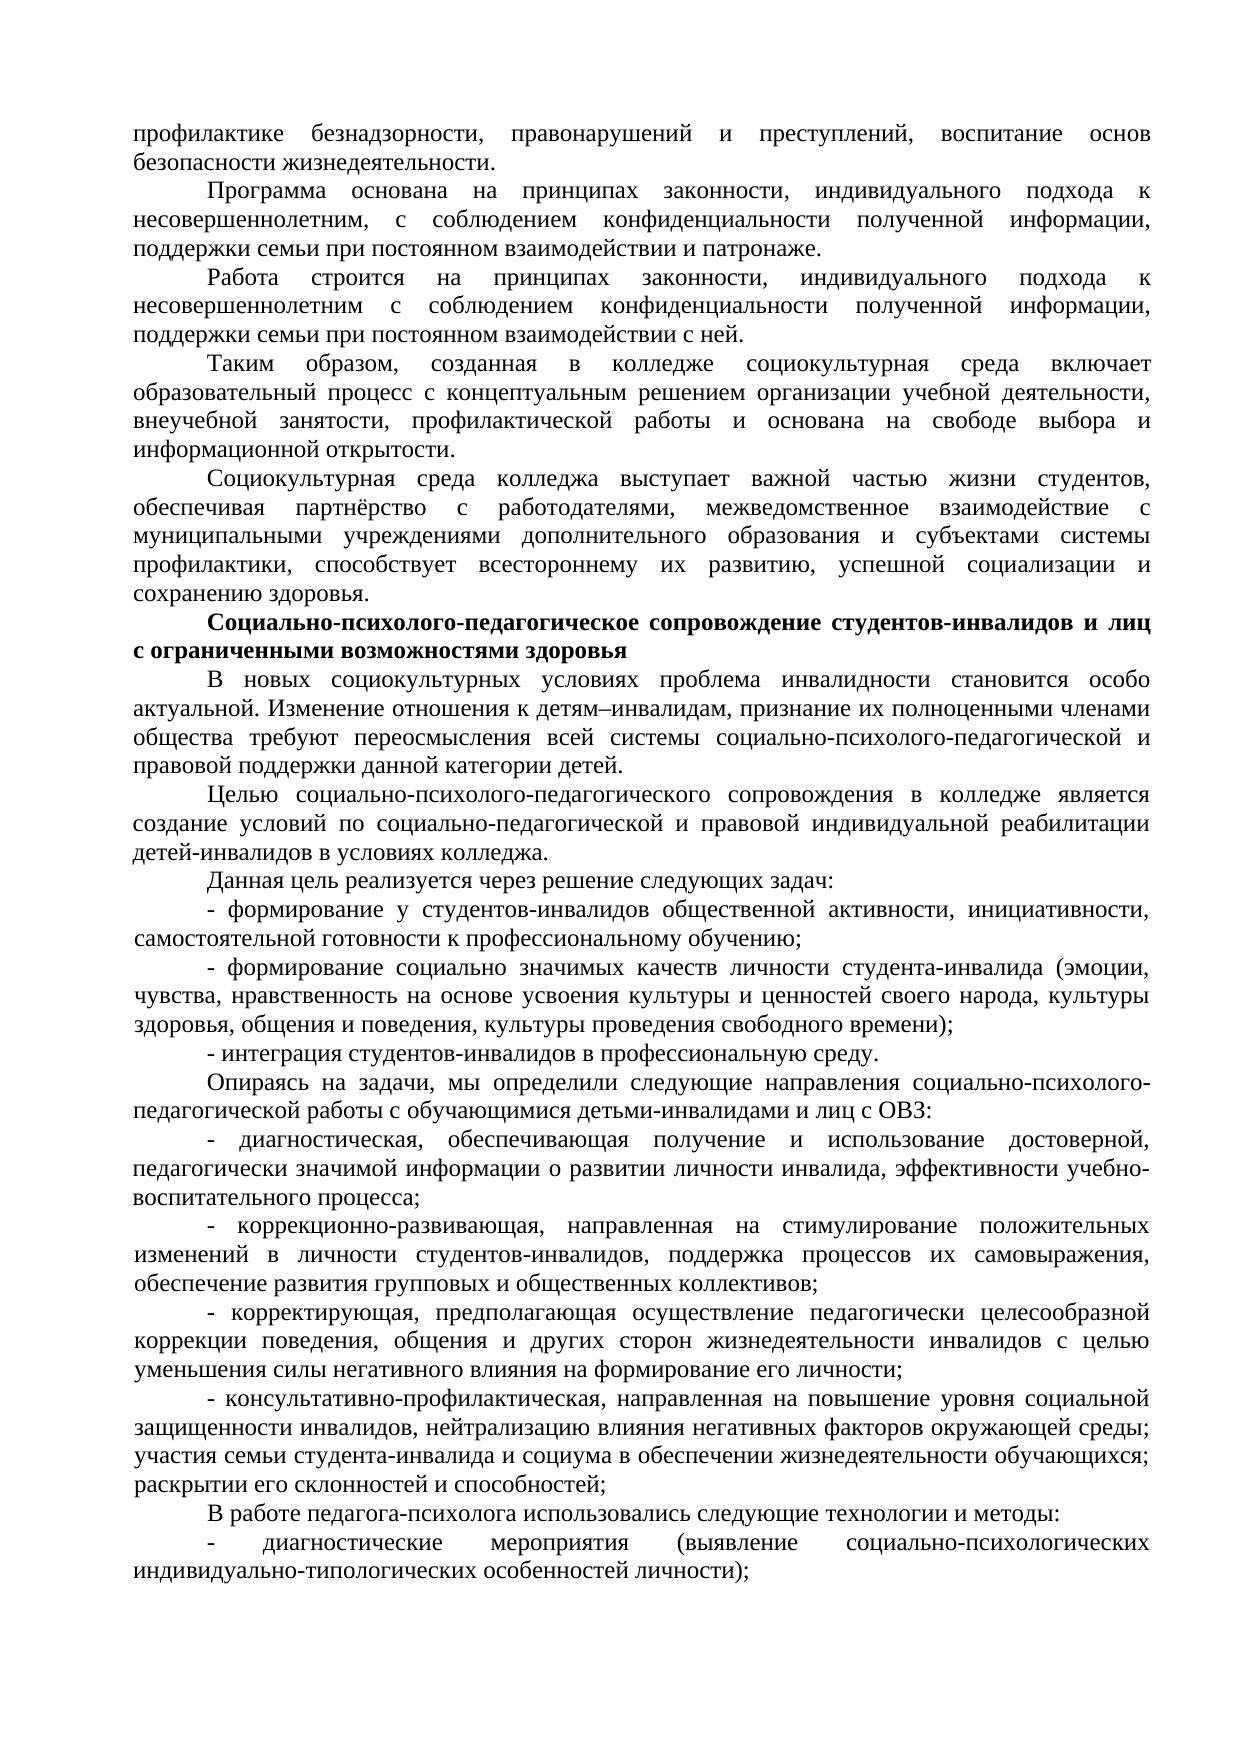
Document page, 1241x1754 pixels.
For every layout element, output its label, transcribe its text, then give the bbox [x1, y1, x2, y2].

text - корректирующая, предполагающая осуществление педагогически целесообразной коррекции поведения, общения и других сторон жизнедеятельности инвалидов с целью уменьшения силы негативного влияния на формирование его личности; [134, 1297, 1150, 1383]
text Целью социально-психолого-педагогического сопровождения в колледже является создание условий по социально-педагогической и правовой индивидуальной реабилитации детей-инвалидов в условиях колледжа. [132, 779, 1150, 866]
text Таким образом, созданная в колледже социокультурная среда включает образовательный процесс с концептуальным решением организации учебной деятельности, внеучебной занятости, профилактической работы и основана на свободе выбора и информационной открытости. [133, 348, 1152, 463]
text Социально-психолого-педагогическое сопровождение студентов-инвалидов и лиц с ограниченными возможностями здоровья [133, 607, 1152, 664]
text В новых социокультурных условиях проблема инвалидности становится особо актуальной. Изменение отношения к детям–инвалидам, признание их полноценными членами общества требуют переосмысления всей системы социально-психолого-педагогической и правовой поддержки данной категории детей. [133, 664, 1152, 779]
text - коррекционно-развивающая, направленная на стимулирование положительных изменений в личности студентов-инвалидов, поддержка процессов их самовыражения, обеспечение развития групповых и общественных коллективов; [134, 1211, 1150, 1297]
text Данная цель реализуется через решение следующих задач: [132, 866, 1150, 894]
text - формирование у студентов-инвалидов общественной активности, инициативности, самостоятельной готовности к профессиональному обучению; [134, 894, 1150, 952]
text Работа строится на принципах законности, индивидуального подхода к несовершеннолетним с соблюдением конфиденциальности полученной информации, поддержки семьи при постоянном взаимодействии с ней. [133, 262, 1152, 348]
text Опираясь на задачи, мы определили следующие направления социально-психолого-педагогической работы с обучающимися детьми-инвалидами и лиц с ОВЗ: [133, 1067, 1152, 1124]
text Программа основана на принципах законности, индивидуального подхода к несовершеннолетним, с соблюдением конфиденциальности полученной информации, поддержки семьи при постоянном взаимодействии и патронаже. [133, 176, 1152, 262]
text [133, 118, 1152, 176]
text - интеграция студентов-инвалидов в профессиональную среду. [134, 1038, 1150, 1067]
text В работе педагога-психолога использовались следующие технологии и методы: [133, 1498, 1152, 1527]
text - консультативно-профилактическая, направленная на повышение уровня социальной защищенности инвалидов, нейтрализацию влияния негативных факторов окружающей среды; участия семьи студента-инвалида и социума в обеспечении жизнедеятельности обучающихся; раскрытии его склонностей и способностей; [134, 1383, 1150, 1498]
text Социокультурная среда колледжа выступает важной частью жизни студентов, обеспечивая партнёрство с работодателями, межведомственное взаимодействие с муниципальными учреждениями дополнительного образования и субъектами системы профилактики, способствует всестороннему их развитию, успешной социализации и сохранению здоровья. [133, 463, 1152, 607]
text - диагностическая, обеспечивающая получение и использование достоверной, педагогически значимой информации о развитии личности инвалида, эффективности учебно-воспитательного процесса; [132, 1124, 1150, 1211]
text - формирование социально значимых качеств личности студента-инвалида (эмоции, чувства, нравственность на основе усвоения культуры и ценностей своего народа, культуры здоровья, общения и поведения, культуры проведения свободного времени); [134, 952, 1150, 1038]
text - диагностические мероприятия (выявление социально-психологических индивидуально-типологических особенностей личности); [133, 1527, 1150, 1584]
